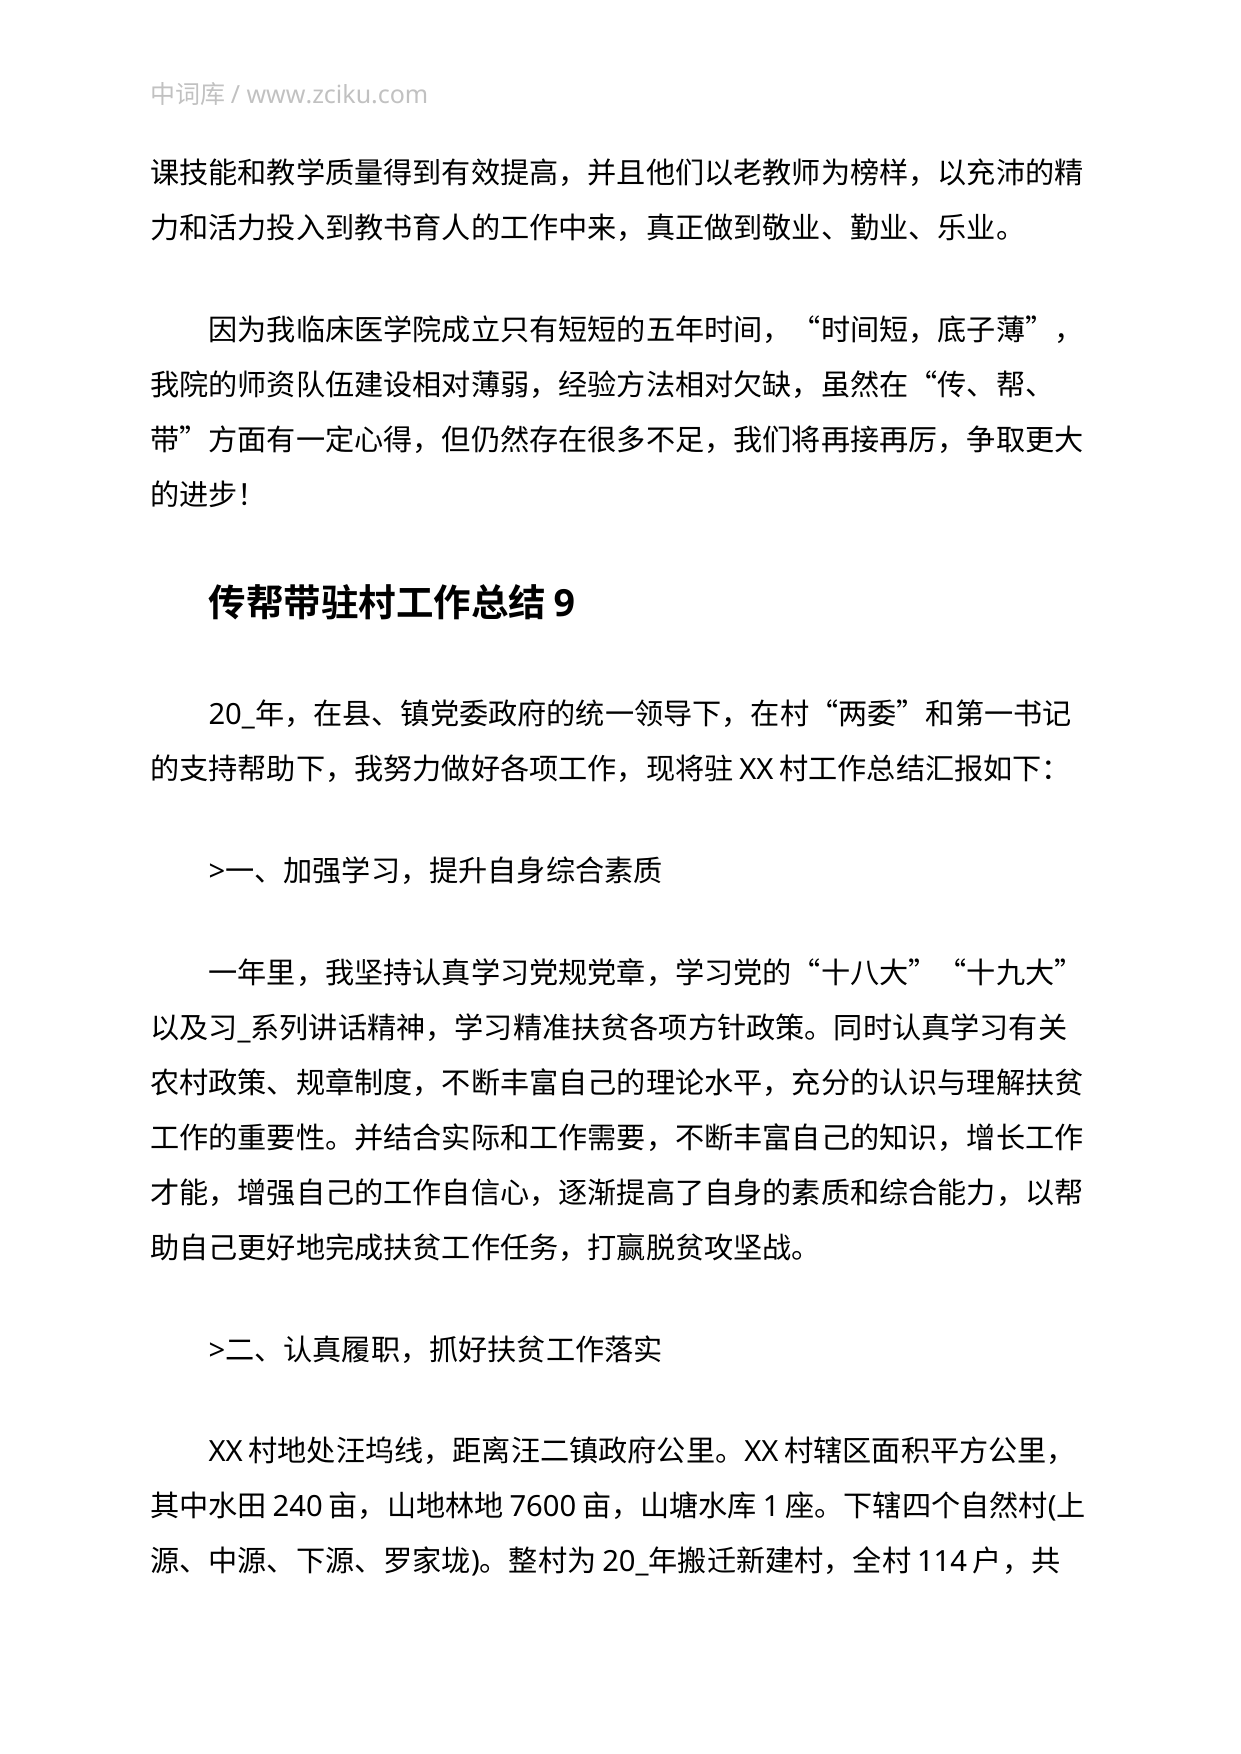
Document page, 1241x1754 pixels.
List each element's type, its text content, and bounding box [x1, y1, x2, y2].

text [150, 1428, 1090, 1580]
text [150, 150, 1090, 247]
text 传帮带驻村工作总结9 [150, 573, 1090, 628]
text 因为我临床医学院成立只有短短的五年时间，“时间短，底子薄”，我院的师资队伍建设相对薄弱，经验方法相对欠缺，虽然在“传、帮、带”方面有一定心得，但仍然存在很多不足，我们将再接再厉，争取更大的进步！ [150, 307, 1090, 514]
text 20_年，在县、镇党委政府的统一领导下，在村“两委”和第一书记的支持帮助下，我努力做好各项工作，现将驻XX村工作总结汇报如下： [150, 691, 1090, 788]
text 一年里，我坚持认真学习党规党章，学习党的“十八大”“十九大”以及习_系列讲话精神，学习精准扶贫各项方针政策。同时认真学习有关农村政策、规章制度，不断丰富自己的理论水平，充分的认识与理解扶贫工作的重要性。并结合实际和工作需要，不断丰富自己的知识，增长工作才能，增强自己的工作自信心，逐渐提高了自身的素质和综合能力，以帮助自己更好地完成扶贫工作任务，打赢脱贫攻坚战。 [150, 950, 1090, 1267]
text >二、认真履职，抓好扶贫工作落实 [150, 1326, 1090, 1368]
text >一、加强学习，提升自身综合素质 [150, 848, 1090, 890]
